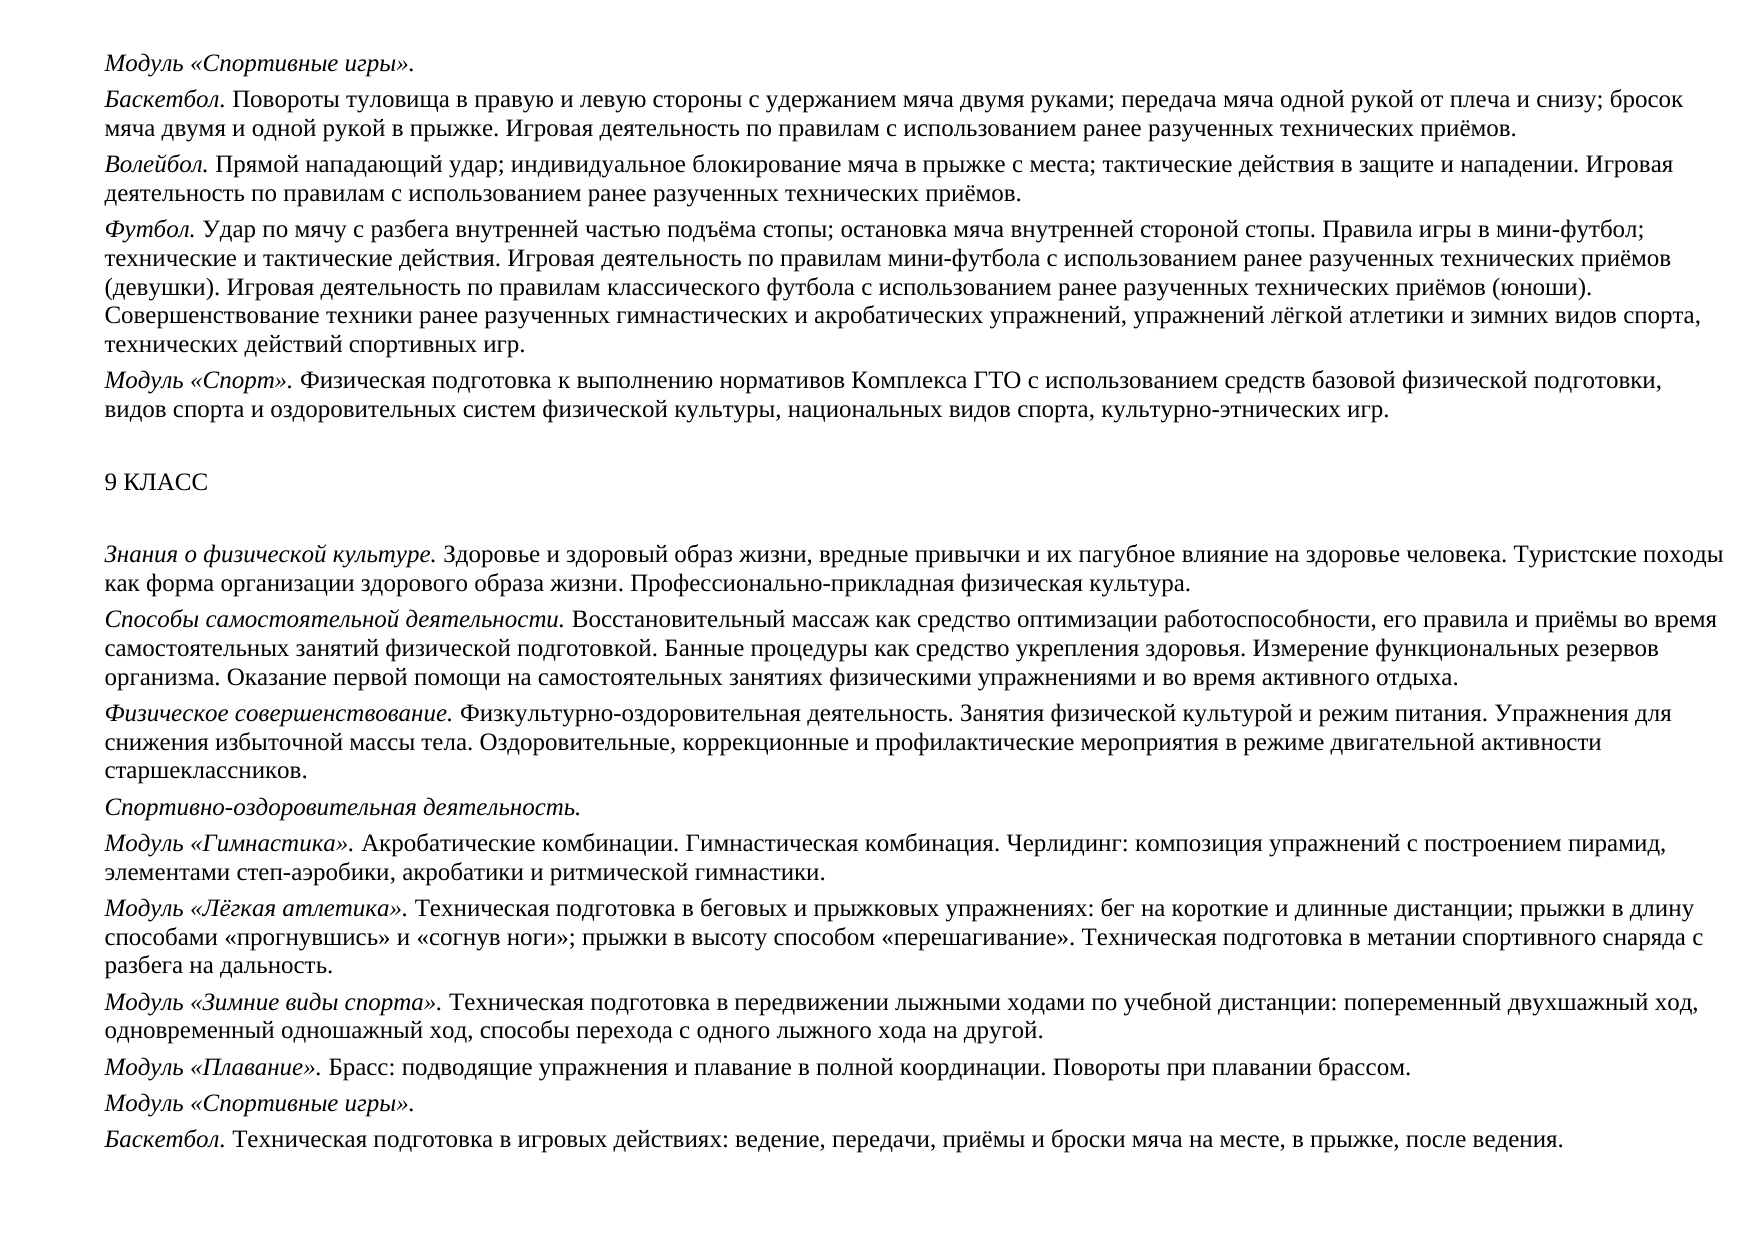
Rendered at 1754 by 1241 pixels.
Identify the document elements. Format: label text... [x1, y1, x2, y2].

text Футбол. Удар по мячу с разбега внутренней частью подъёма стопы; остановка мяча внутренней стороной стопы. Правила игры в мини-футбол; технические и тактические действия. Игровая деятельность по правилам мини-футбола с использованием ранее разученных технических приёмов (девушки). Игровая деятельность по правилам классического футбола с использованием ранее разученных технических приёмов (юноши). Совершенствование техники ранее разученных гимнастических и акробатических упражнений, упражнений лёгкой атлетики и зимних видов спорта, технических действий спортивных игр. [104, 214, 1725, 358]
text Модуль «Спортивные игры». [104, 48, 1725, 77]
text Баскетбол. Техническая подготовка в игровых действиях: ведение, передачи, приёмы и броски мяча на месте, в прыжке, после ведения. [104, 1124, 1725, 1153]
text Модуль «Спорт». Физическая подготовка к выполнению нормативов Комплекса ГТО с использованием средств базовой физической подготовки, видов спорта и оздоровительных систем физической культуры, национальных видов спорта, культурно-этнических игр. [104, 365, 1725, 423]
text Модуль «Лёгкая атлетика». Техническая подготовка в беговых и прыжковых упражнениях: бег на короткие и длинные дистанции; прыжки в длину способами «прогнувшись» и «согнув ноги»; прыжки в высоту способом «перешагивание». Техническая подготовка в метании спортивного снаряда с разбега на дальность. [104, 893, 1725, 979]
text 9 КЛАСС [104, 467, 1725, 495]
text Волейбол. Прямой нападающий удар; индивидуальное блокирование мяча в прыжке с места; тактические действия в защите и нападении. Игровая деятельность по правилам с использованием ранее разученных технических приёмов. [104, 149, 1725, 207]
text Модуль «Гимнастика». Акробатические комбинации. Гимнастическая комбинация. Черлидинг: композиция упражнений с построением пирамид, элементами степ-аэробики, акробатики и ритмической гимнастики. [104, 828, 1725, 885]
text Знания о физической культуре. Здоровье и здоровый образ жизни, вредные привычки и их пагубное влияние на здоровье человека. Туристские походы как форма организации здорового образа жизни. Профессионально-прикладная физическая культура. [104, 539, 1725, 597]
text Модуль «Зимние виды спорта». Техническая подготовка в передвижении лыжными ходами по учебной дистанции: попеременный двухшажный ход, одновременный одношажный ход, способы перехода с одного лыжного хода на другой. [104, 987, 1725, 1044]
text Модуль «Плавание». Брасс: подводящие упражнения и плавание в полной координации. Повороты при плавании брассом. [104, 1052, 1725, 1080]
text Баскетбол. Повороты туловища в правую и левую стороны с удержанием мяча двумя руками; передача мяча одной рукой от плеча и снизу; бросок мяча двумя и одной рукой в прыжке. Игровая деятельность по правилам с использованием ранее разученных технических приёмов. [104, 84, 1725, 142]
text Способы самостоятельной деятельности. Восстановительный массаж как средство оптимизации работоспособности, его правила и приёмы во время самостоятельных занятий физической подготовкой. Банные процедуры как средство укрепления здоровья. Измерение функциональных резервов организма. Оказание первой помощи на самостоятельных занятиях физическими упражнениями и во время активного отдыха. [104, 604, 1725, 690]
text Физическое совершенствование. Физкультурно-оздоровительная деятельность. Занятия физической культурой и режим питания. Упражнения для снижения избыточной массы тела. Оздоровительные, коррекционные и профилактические мероприятия в режиме двигательной активности старшеклассников. [104, 698, 1725, 784]
text Модуль «Спортивные игры». [104, 1088, 1725, 1117]
text Спортивно-оздоровительная деятельность. [104, 792, 1725, 820]
